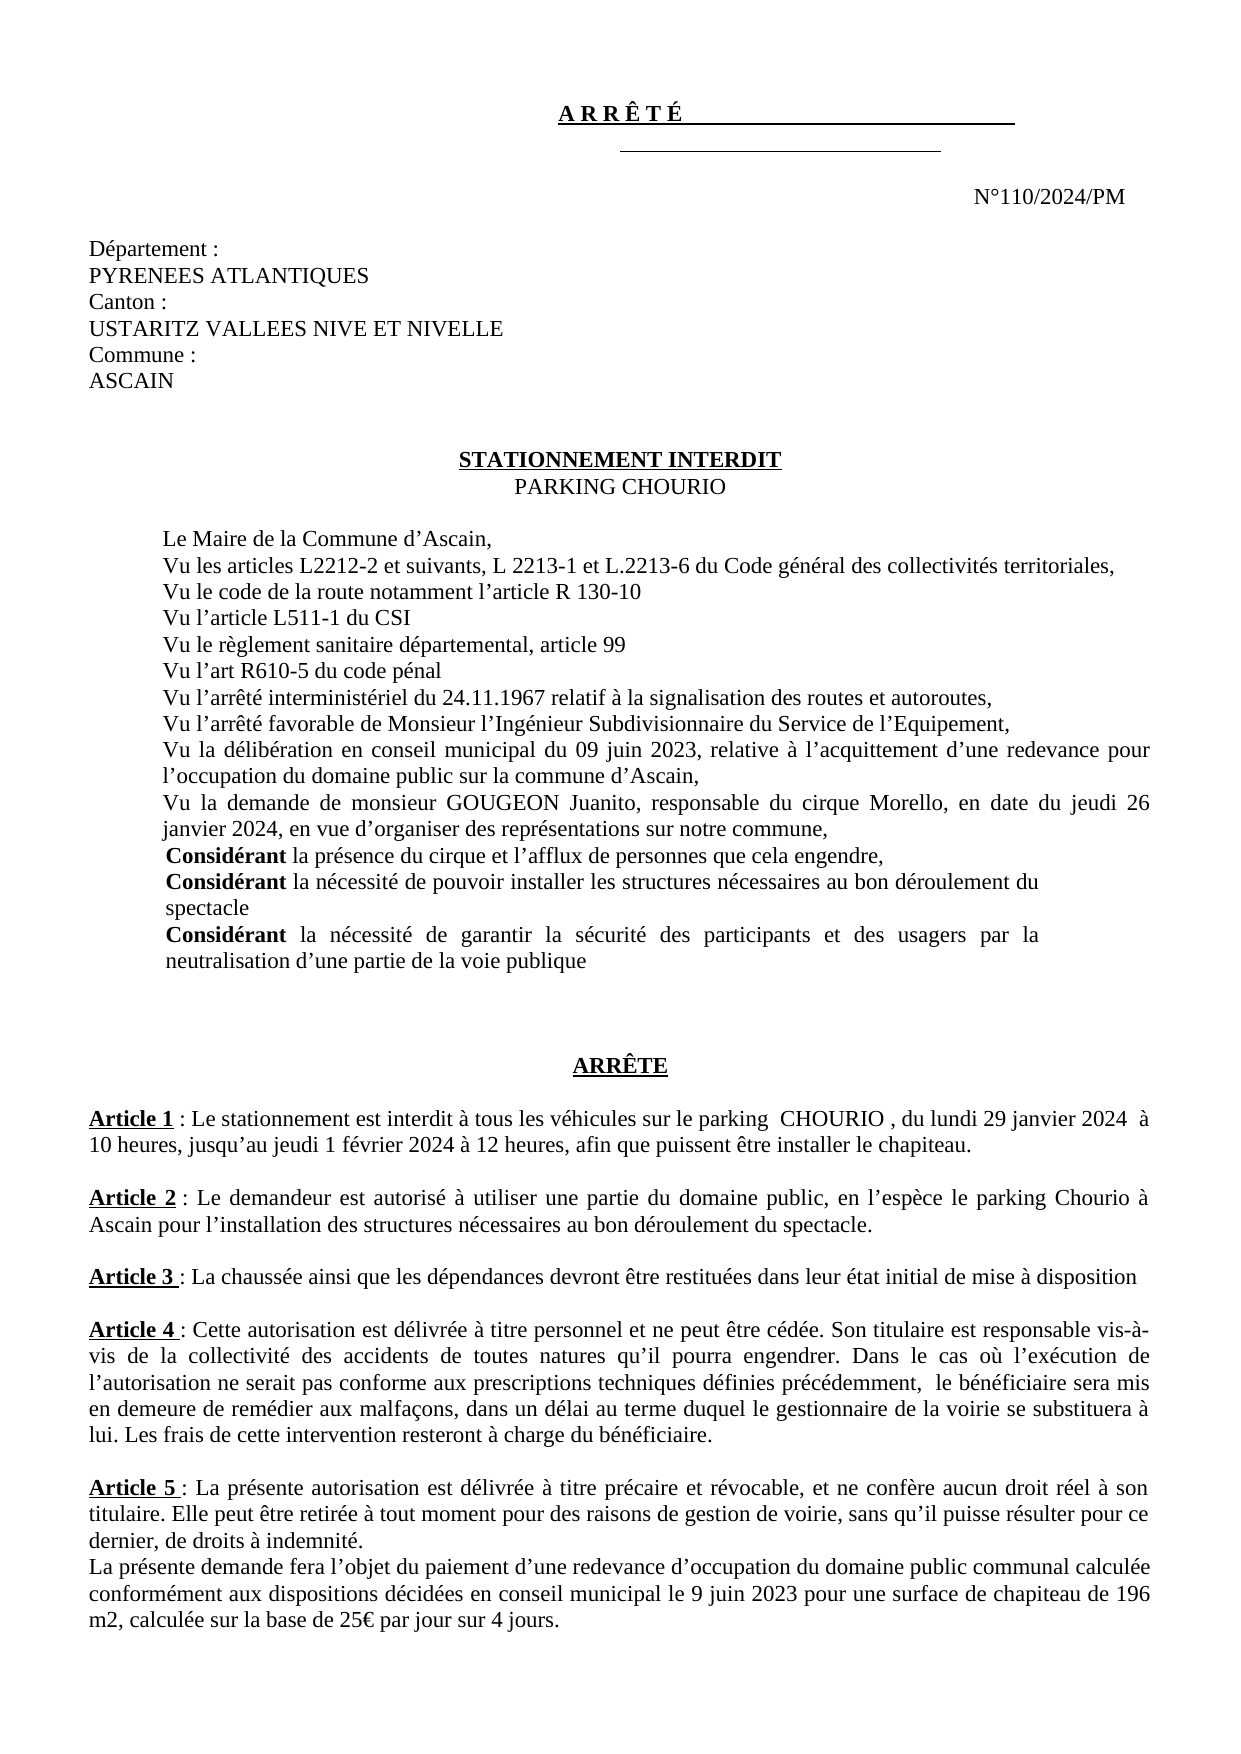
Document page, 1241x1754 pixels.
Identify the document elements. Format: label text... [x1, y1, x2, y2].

text Vu l’arrêté interministériel du 24.11.1967 relatif à la signalisation des routes et autoroutes, [89, 683, 1152, 710]
text La présente demande fera l’objet du paiement d’une redevance d’occupation du domaine public communal calculée conformément aux dispositions décidées en conseil municipal le 9 juin 2023 pour une surface de chapiteau de 196 m2, calculée sur la base de 25€ par jour sur 4 jours. [89, 1553, 1152, 1632]
text Vu la délibération en conseil municipal du 09 juin 2023, relative à l’acquittement d’une redevance pour l’occupation du domaine public sur la commune d’Ascain, [162, 736, 1152, 789]
text Vu la demande de monsieur GOUGEON Juanito, responsable du cirque Morello, en date du jeudi 26 janvier 2024, en vue d’organiser des représentations sur notre commune, [162, 789, 1152, 842]
text Canton : [89, 288, 1152, 314]
text Vu l’arrêté favorable de Monsieur l’Ingénieur Subdivisionnaire du Service de l’Equipement, [89, 710, 1152, 736]
text ASCAIN [89, 367, 1152, 394]
text USTARITZ VALLEES NIVE ET NIVELLE [89, 314, 1152, 341]
text PYRENEES ATLANTIQUES [89, 262, 1152, 288]
text Commune : [89, 341, 1152, 367]
text Article 2 : Le demandeur est autorisé à utiliser une partie du domaine public, en l’espèce le parking Chourio à Ascain pour l’installation des structures nécessaires au bon déroulement du spectacle. [89, 1184, 1152, 1237]
text A R R Ê T É [89, 100, 1152, 127]
text PARKING CHOURIO [89, 473, 1152, 499]
text Article 4 : Cette autorisation est délivrée à titre personnel et ne peut être cédée. Son titulaire est responsable vis-à-vis de la collectivité des accidents de toutes natures qu’il pourra engendrer. Dans le cas où l’exécution de l’autorisation ne serait pas conforme aux prescriptions techniques définies précédemment, le bénéficiaire sera mis en demeure de remédier aux malfaçons, dans un délai au terme duquel le gestionnaire de la voirie se substituera à lui. Les frais de cette intervention resteront à charge du bénéficiaire. [89, 1316, 1152, 1448]
text Considérant la nécessité de garantir la sécurité des participants et des usagers par la neutralisation d’une partie de la voie publique [165, 921, 1040, 973]
text Vu les articles L2212-2 et suivants, L 2213-1 et L.2213-6 du Code général des collectivités territoriales, [162, 552, 1152, 578]
text Département : [89, 236, 1152, 262]
text ARRÊTE [89, 1052, 1152, 1079]
text Article 3 : La chaussée ainsi que les dépendances devront être restituées dans leur état initial de mise à disposition [89, 1263, 1152, 1290]
text Vu l’article L511-1 du CSI [89, 604, 1152, 631]
text Article 1 : Le stationnement est interdit à tous les véhicules sur le parking CHOURIO , du lundi 29 janvier 2024 à 10 heures, jusqu’au jeudi 1 février 2024 à 12 heures, afin que puissent être installer le chapiteau. [89, 1105, 1152, 1158]
text Vu l’art R610-5 du code pénal [89, 657, 1152, 683]
text Vu le règlement sanitaire départemental, article 99 [89, 631, 1152, 657]
text Vu le code de la route notamment l’article R 130-10 [162, 578, 1152, 604]
text Considérant la nécessité de pouvoir installer les structures nécessaires au bon déroulement du spectacle [165, 868, 1040, 921]
text Le Maire de la Commune d’Ascain, [89, 525, 1152, 552]
text Considérant la présence du cirque et l’afflux de personnes que cela engendre, [165, 842, 1040, 868]
text STATIONNEMENT INTERDIT [89, 446, 1152, 473]
text Article 5 : La présente autorisation est délivrée à titre précaire et révocable, et ne confère aucun droit réel à son titulaire. Elle peut être retirée à tout moment pour des raisons de gestion de voirie, sans qu’il puisse résulter pour ce dernier, de droits à indemnité. [89, 1474, 1152, 1553]
text N°110/2024/PM [974, 155, 1152, 236]
